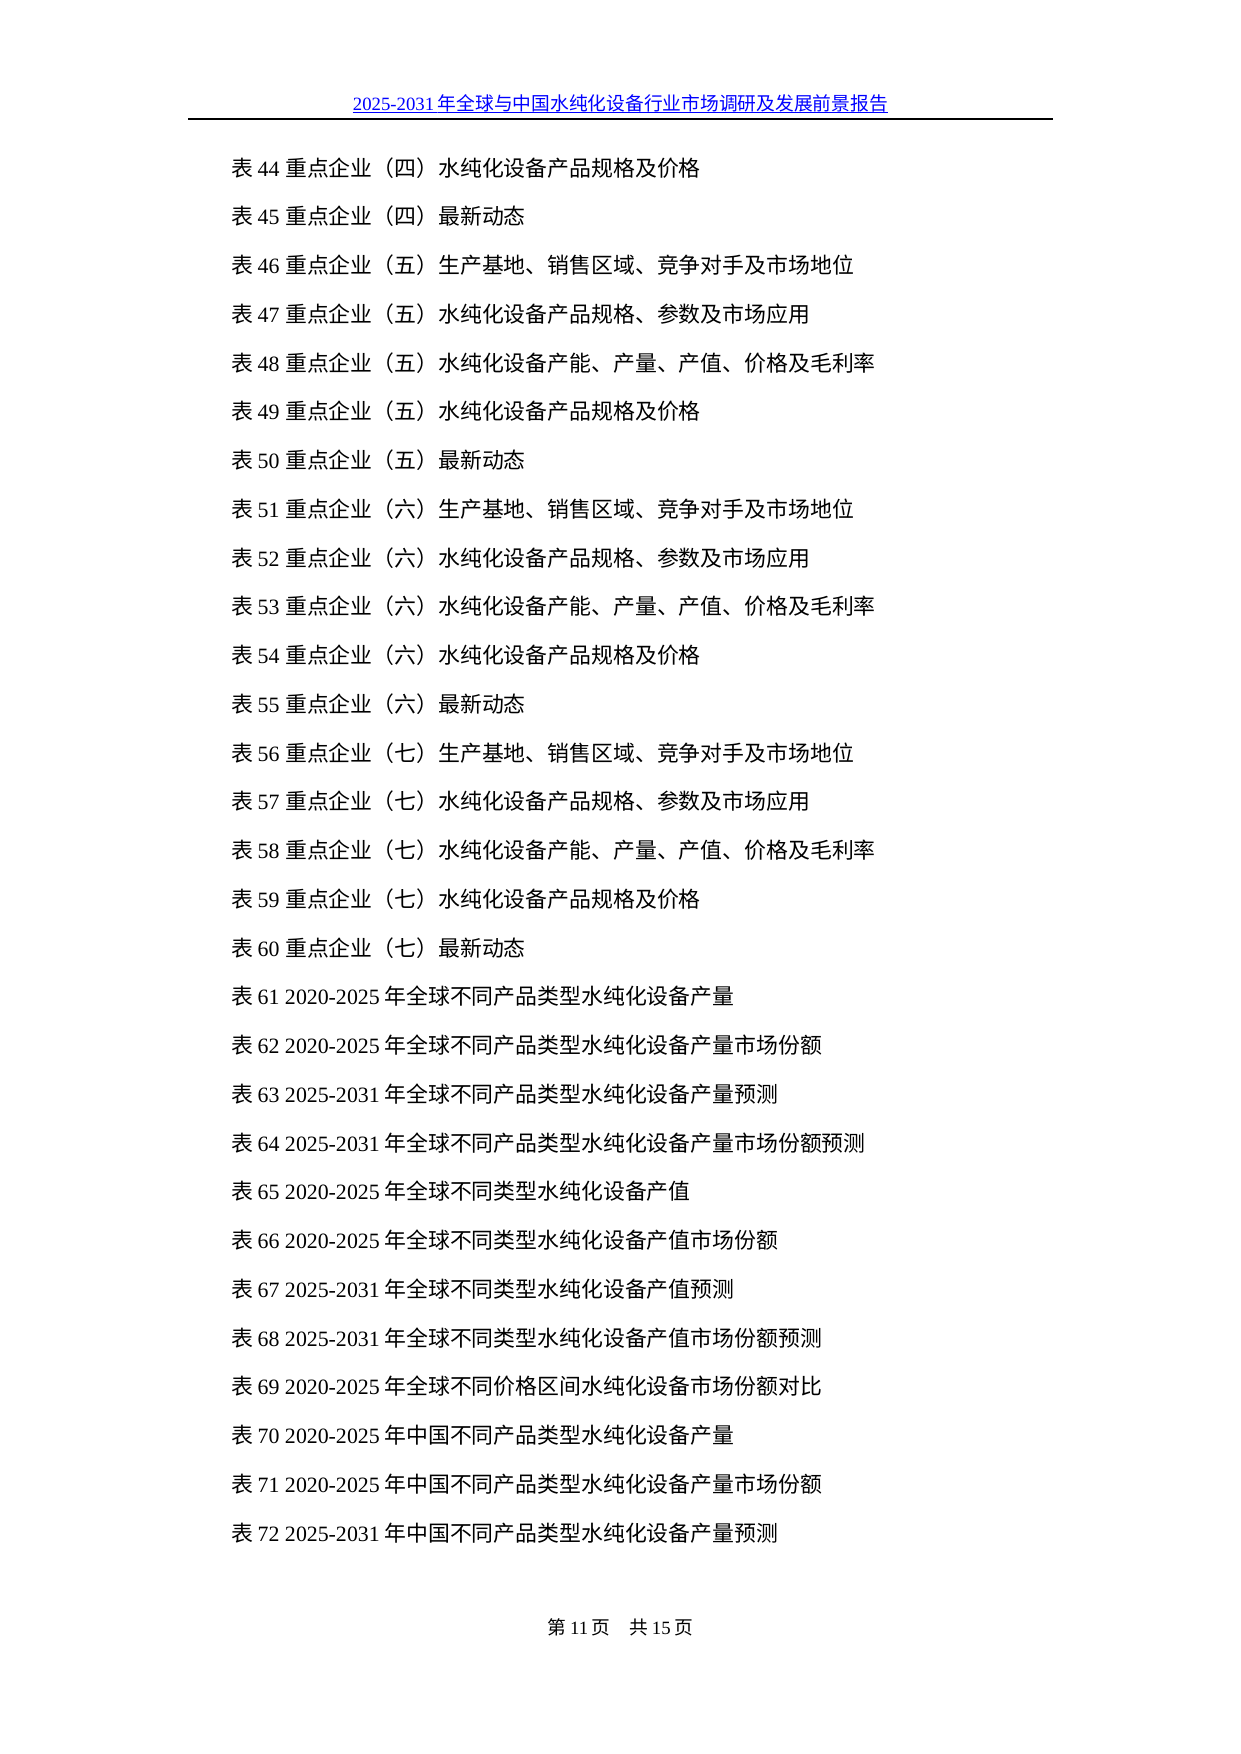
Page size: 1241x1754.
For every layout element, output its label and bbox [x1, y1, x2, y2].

text [187, 150, 1053, 1548]
